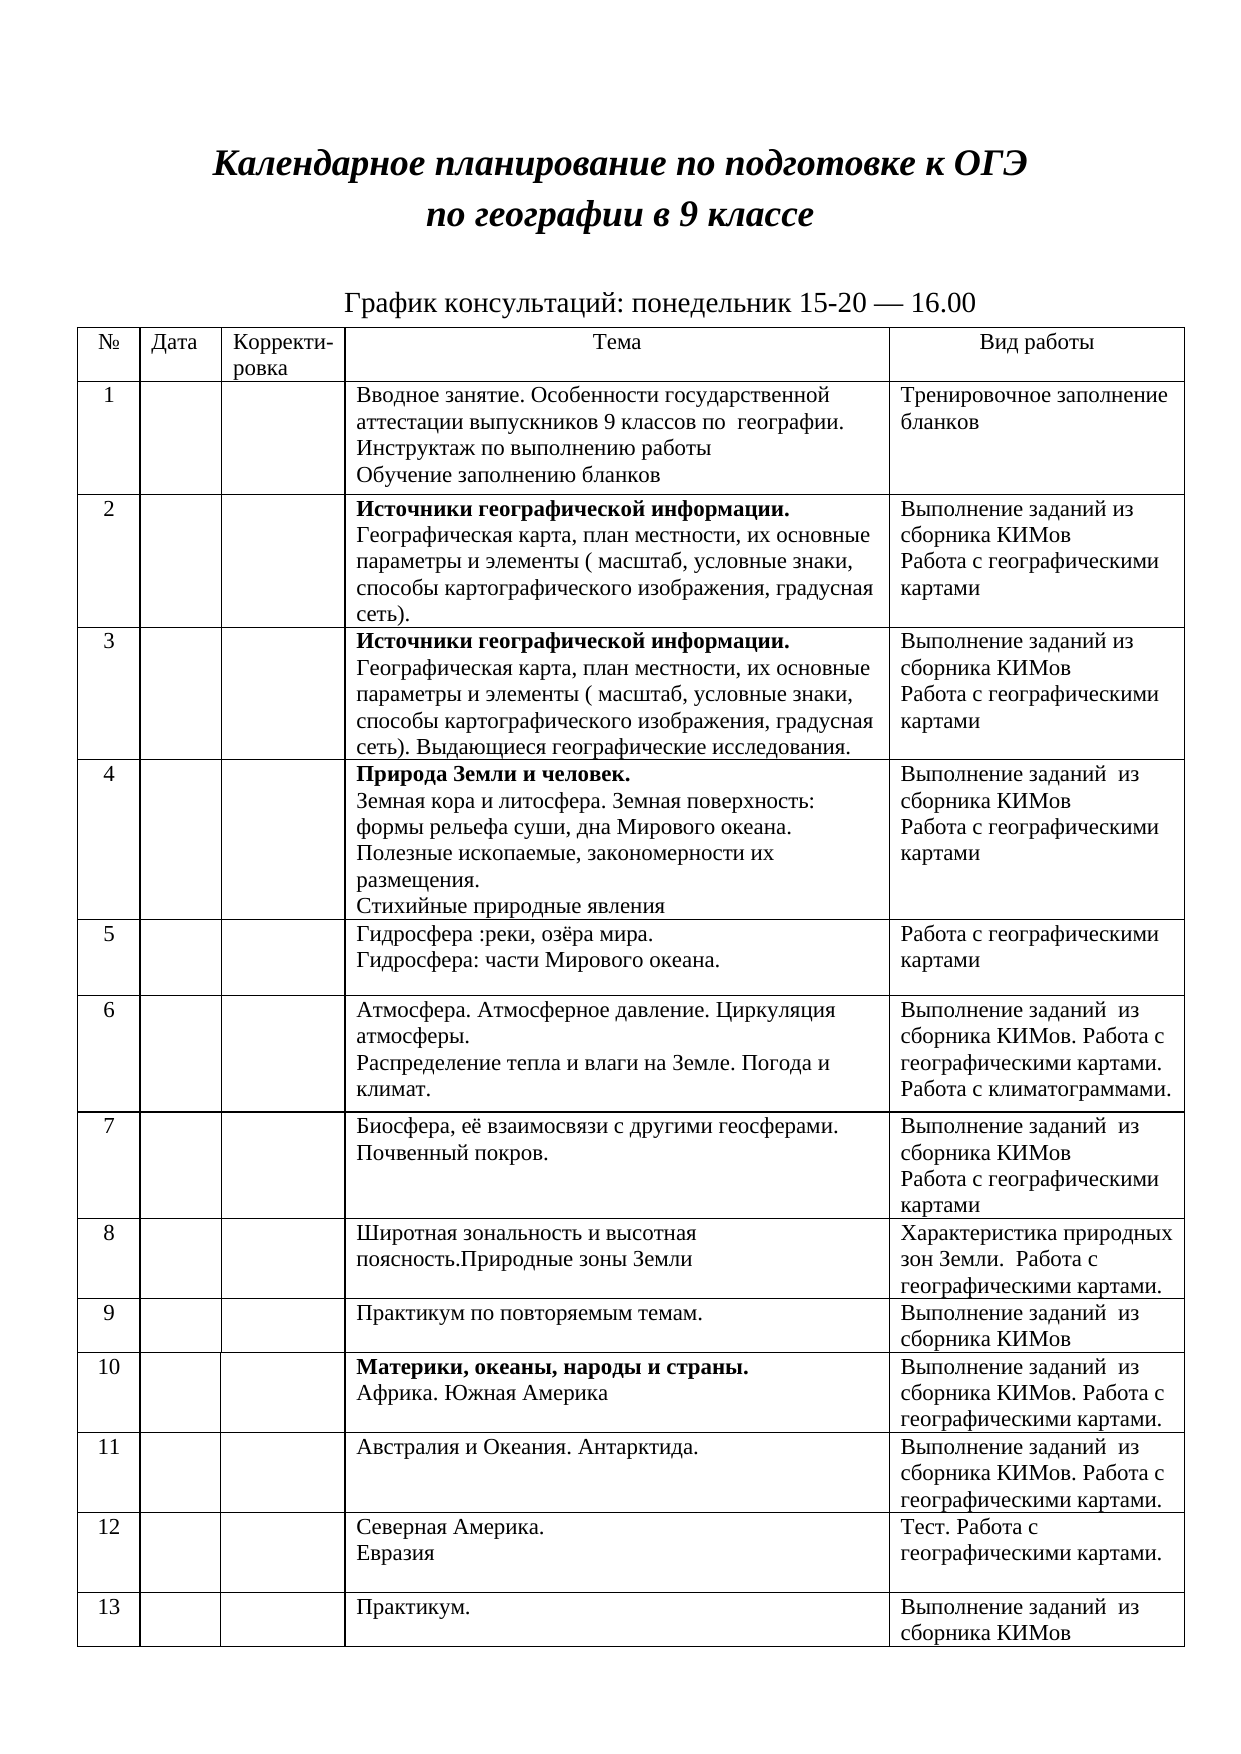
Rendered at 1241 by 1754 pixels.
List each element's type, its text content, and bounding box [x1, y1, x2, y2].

table_cell [222, 920, 344, 995]
table_cell Тренировочное заполнение бланков [890, 382, 1184, 494]
table_cell Тест. Работа с географическими картами. [890, 1513, 1184, 1592]
table_cell Практикум по повторяемым темам. [346, 1299, 889, 1352]
table_cell Работа с географическими картами [890, 920, 1184, 995]
table_cell [141, 1433, 220, 1512]
table_cell Источники географической информации. Географическая карта, план местности, их основные параметры и элементы ( масштаб, условные знаки, способы картографического изображения, градусная сеть). Выдающиеся географические исследования. [346, 628, 889, 759]
table_cell Биосфера, её взаимосвязи с другими геосферами. Почвенный покров. [346, 1113, 889, 1218]
table_cell Выполнение заданий из сборника КИМов Работа с географическими картами [890, 628, 1184, 759]
text по географии в 9 классе [89, 192, 1152, 235]
table_cell Природа Земли и человек. Земная кора и литосфера. Земная поверхность: формы рельефа суши, дна Мирового океана. Полезные ископаемые, закономерности их размещения. Стихийные природные явления [346, 760, 889, 918]
text График консультаций: понедельник 15-20 — 16.00 [89, 285, 1152, 318]
table_cell [141, 760, 221, 918]
table_cell [222, 760, 344, 918]
table_header Вид работы [890, 328, 1184, 381]
table_cell [141, 1219, 221, 1298]
table_header № [78, 328, 139, 381]
table_cell 2 [78, 495, 139, 627]
table_cell [221, 1513, 344, 1592]
table_cell [141, 1113, 221, 1218]
table_cell 3 [78, 628, 139, 759]
table_cell Выполнение заданий из сборника КИМов [890, 1593, 1184, 1646]
table_cell [222, 1113, 344, 1218]
table_cell 9 [78, 1299, 139, 1352]
table_cell [221, 1593, 344, 1646]
table_cell Выполнение заданий из сборника КИМов Работа с географическими картами [890, 495, 1184, 627]
table_cell [221, 1433, 344, 1512]
table_cell Северная Америка. Евразия [346, 1513, 889, 1592]
table_cell [222, 628, 344, 759]
table_cell [222, 382, 344, 494]
table_cell Гидросфера :реки, озёра мира. Гидросфера: части Мирового океана. [346, 920, 889, 995]
table_header Корректи-ровка [222, 328, 344, 381]
table_cell 10 [78, 1353, 139, 1432]
text Календарное планирование по подготовке к ОГЭ [89, 140, 1152, 183]
table_cell [221, 1353, 344, 1432]
table_cell Источники географической информации. Географическая карта, план местности, их основные параметры и элементы ( масштаб, условные знаки, способы картографического изображения, градусная сеть). [346, 495, 889, 627]
table_cell Выполнение заданий из сборника КИМов [890, 1299, 1184, 1352]
table_cell Австралия и Океания. Антарктида. [346, 1433, 889, 1512]
table_cell 5 [78, 920, 139, 995]
table_cell [141, 1513, 220, 1592]
table_cell Характеристика природных зон Земли. Работа с географическими картами. [890, 1219, 1184, 1298]
table_cell Атмосфера. Атмосферное давление. Циркуляция атмосферы. Распределение тепла и влаги на Земле. Погода и климат. [346, 996, 889, 1111]
table_cell [141, 1353, 220, 1432]
table_cell [141, 382, 221, 494]
table_cell [141, 628, 221, 759]
table_cell [141, 1299, 221, 1352]
table_cell [222, 996, 344, 1111]
table_cell 8 [78, 1219, 139, 1298]
table_cell Вводное занятие. Особенности государственной аттестации выпускников 9 классов по географии. Инструктаж по выполнению работы Обучение заполнению бланков [346, 382, 889, 494]
table_cell Выполнение заданий из сборника КИМов Работа с географическими картами [890, 760, 1184, 918]
table_cell [222, 1219, 344, 1298]
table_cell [890, 1433, 1184, 1512]
table_header Дата [141, 328, 221, 381]
table_cell Практикум. [346, 1593, 889, 1646]
table_cell 12 [78, 1513, 139, 1592]
table_cell [222, 1299, 344, 1352]
table_cell [222, 495, 344, 627]
table_cell 4 [78, 760, 139, 918]
table_cell 13 [78, 1593, 139, 1646]
table_cell 6 [78, 996, 139, 1111]
table_cell [141, 1593, 220, 1646]
table_cell Выполнение заданий из сборника КИМов Работа с географическими картами [890, 1113, 1184, 1218]
table_cell Широтная зональность и высотная поясность.Природные зоны Земли [346, 1219, 889, 1298]
table_cell [141, 996, 221, 1111]
table_cell 11 [78, 1433, 139, 1512]
table_cell [141, 495, 221, 627]
table_cell [141, 920, 221, 995]
table_cell Материки, океаны, народы и страны. Африка. Южная Америка [346, 1353, 889, 1432]
table_header Тема [346, 328, 889, 381]
table_cell Выполнение заданий из сборника КИМов. Работа с географическими картами. Работа с климатограммами. [890, 996, 1184, 1111]
table_cell Выполнение заданий из сборника КИМов. Работа с географическими картами. [890, 1353, 1184, 1432]
table_cell 7 [78, 1113, 139, 1218]
table_cell 1 [78, 382, 139, 494]
